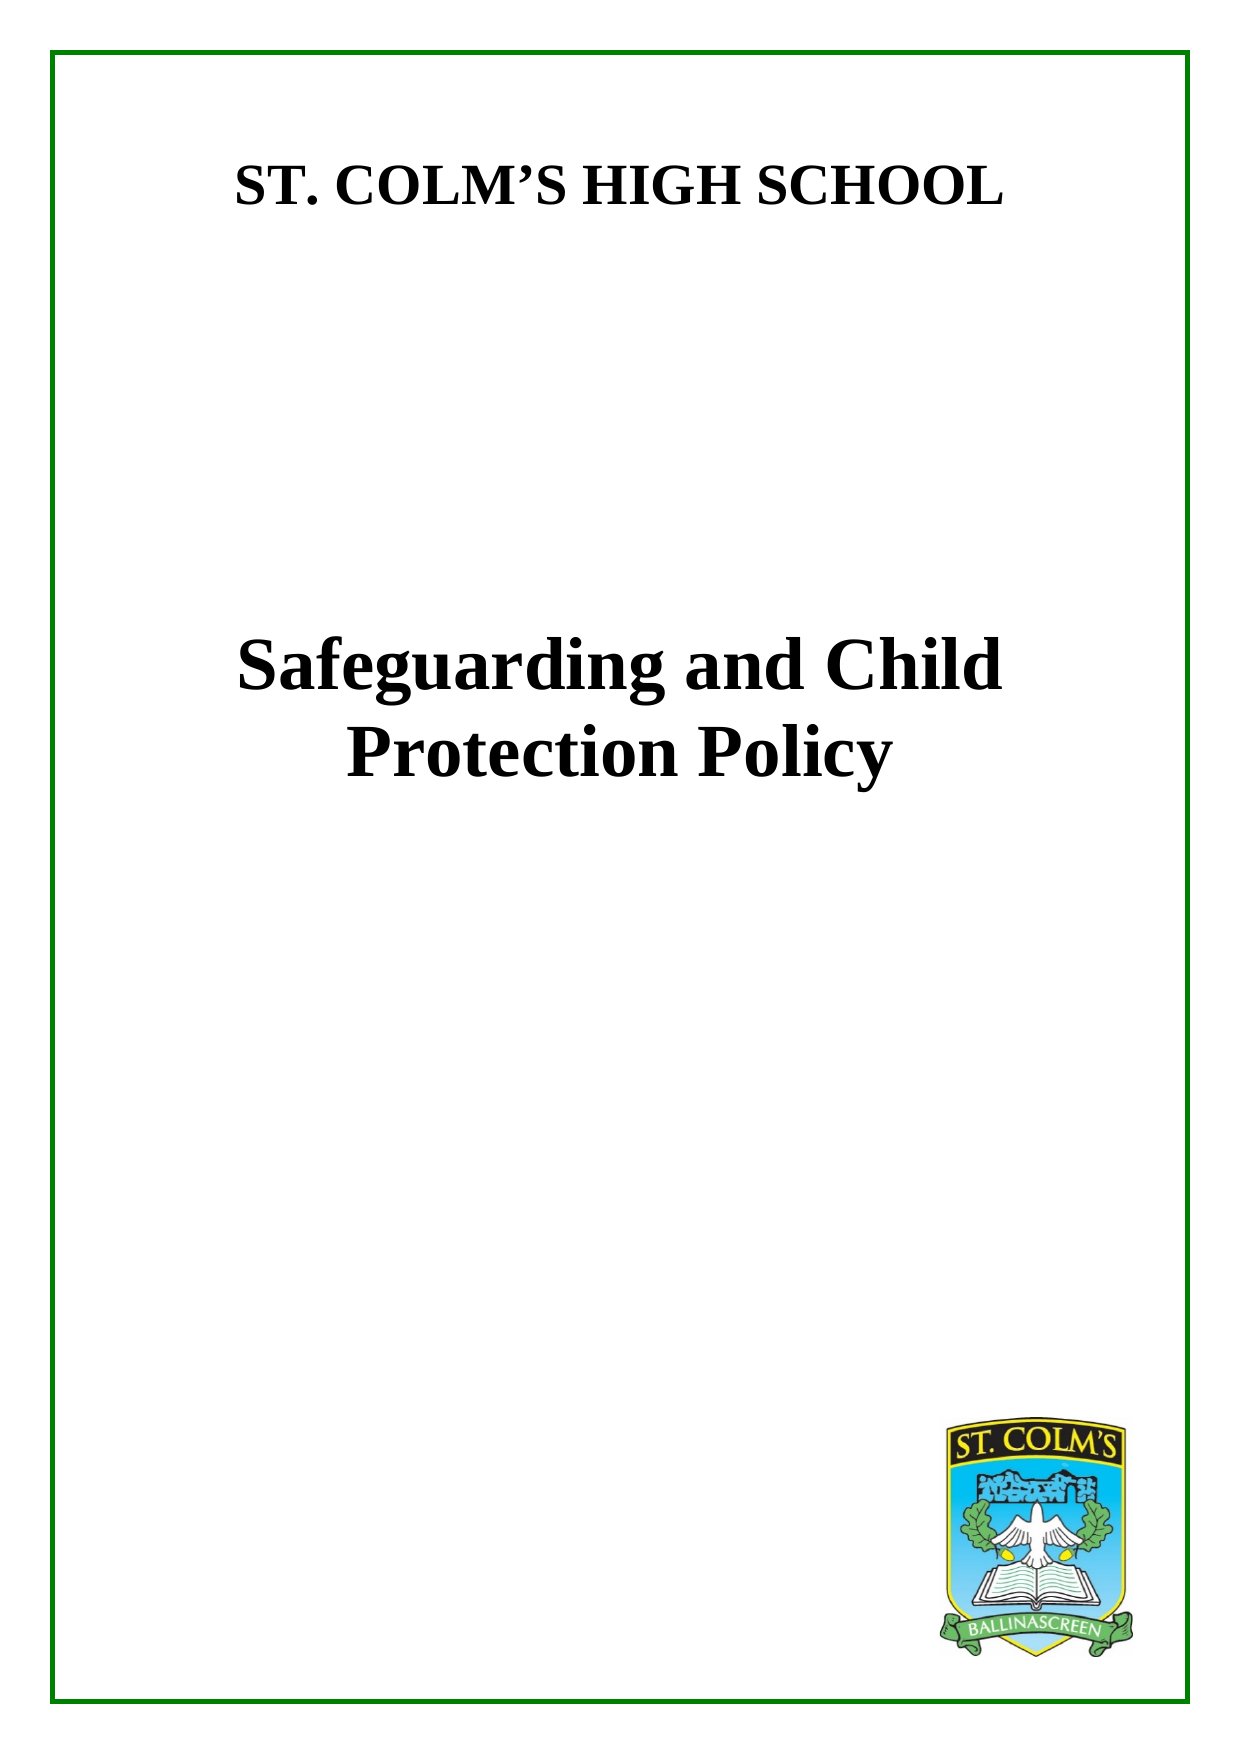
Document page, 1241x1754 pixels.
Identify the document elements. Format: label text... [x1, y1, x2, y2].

text ST. COLM’S HIGH SCHOOL [150, 150, 1090, 217]
text Safeguarding and Child Protection Policy [150, 619, 1090, 792]
picture [939, 1417, 1133, 1657]
